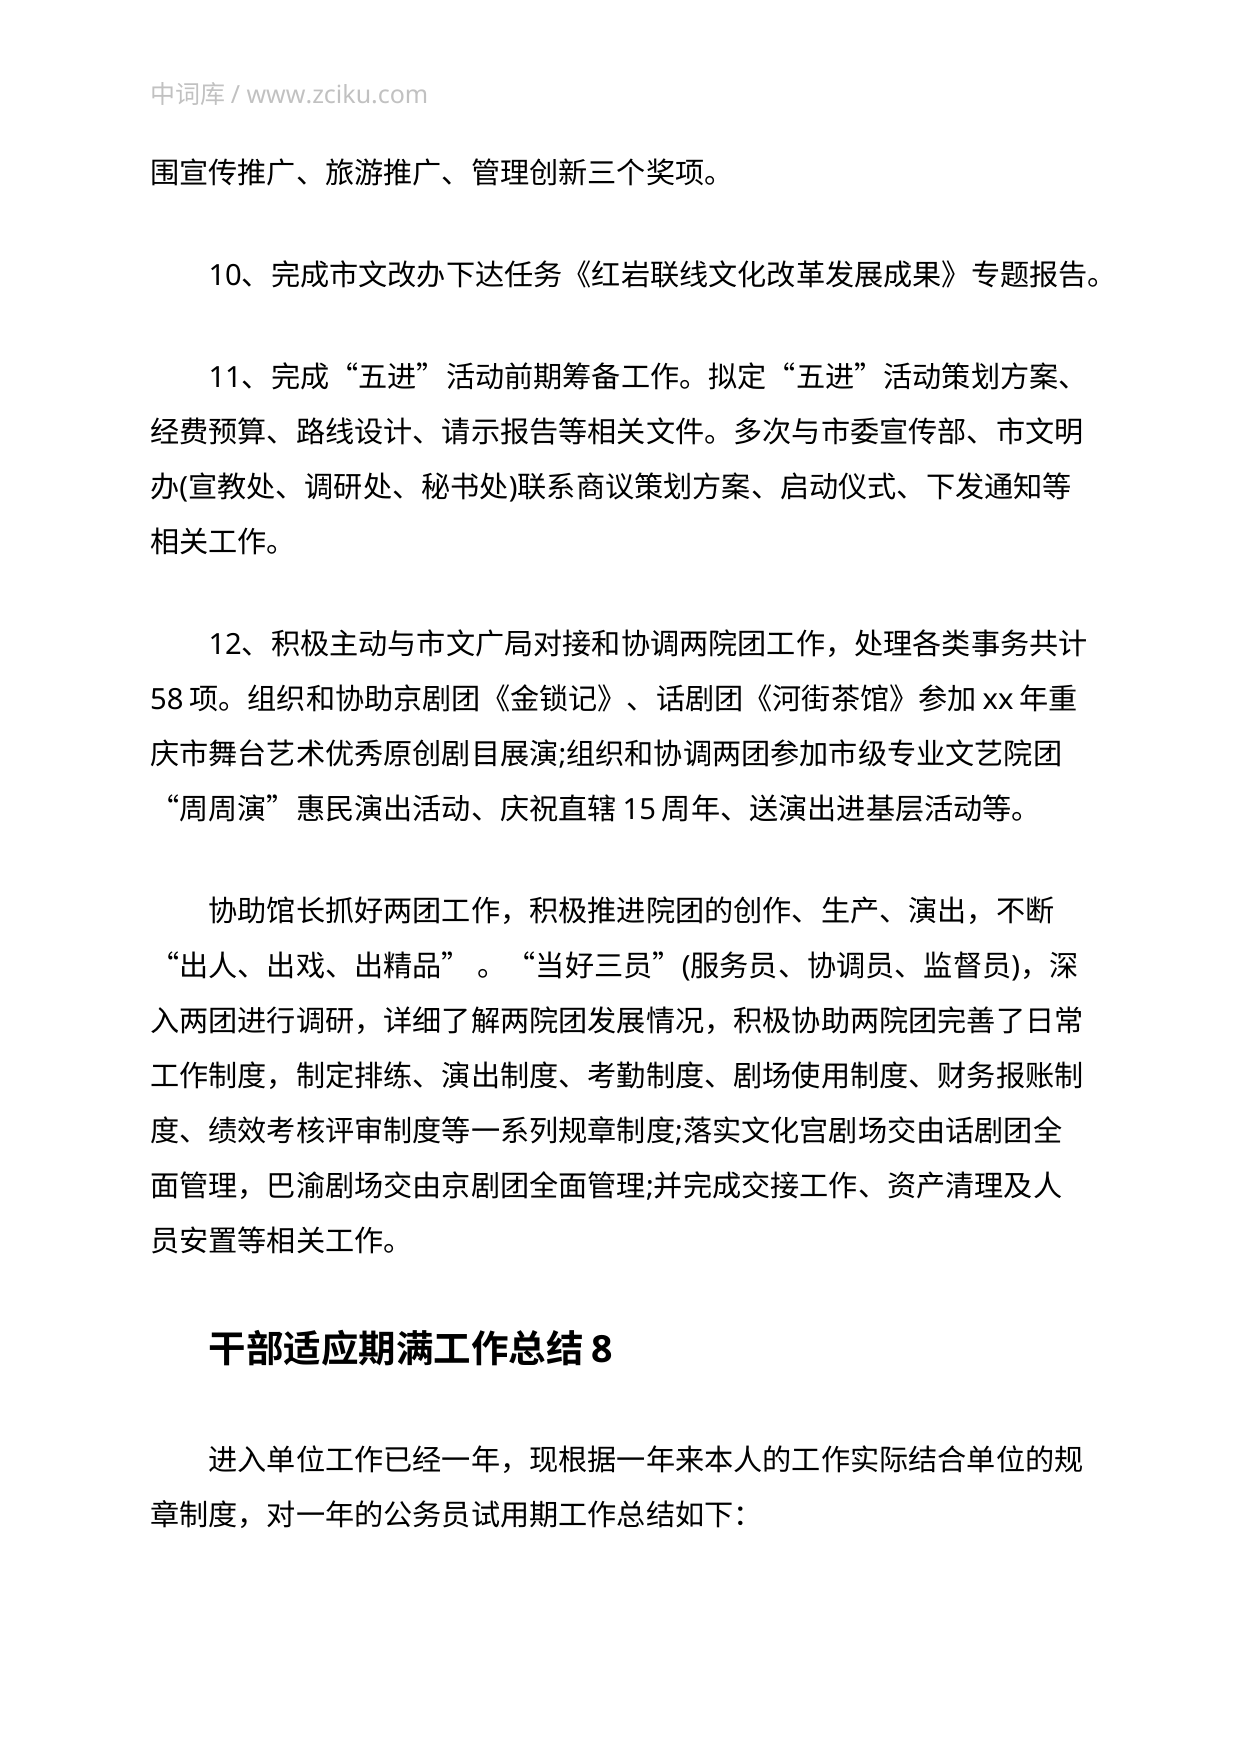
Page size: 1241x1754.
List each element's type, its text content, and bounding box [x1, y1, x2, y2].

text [150, 150, 1090, 192]
text 进入单位工作已经一年，现根据一年来本人的工作实际结合单位的规章制度，对一年的公务员试用期工作总结如下： [150, 1436, 1090, 1534]
text 10、完成市文改办下达任务《红岩联线文化改革发展成果》专题报告。 [150, 252, 1090, 294]
text 12、积极主动与市文广局对接和协调两院团工作，处理各类事务共计58项。组织和协助京剧团《金锁记》、话剧团《河街茶馆》参加xx年重庆市舞台艺术优秀原创剧目展演;组织和协调两团参加市级专业文艺院团“周周演”惠民演出活动、庆祝直辖15周年、送演出进基层活动等。 [150, 620, 1090, 828]
text 干部适应期满工作总结8 [150, 1319, 1090, 1373]
text 协助馆长抓好两团工作，积极推进院团的创作、生产、演出，不断“出人、出戏、出精品” 。“当好三员”(服务员、协调员、监督员)，深入两团进行调研，详细了解两院团发展情况，积极协助两院团完善了日常工作制度，制定排练、演出制度、考勤制度、剧场使用制度、财务报账制度、绩效考核评审制度等一系列规章制度;落实文化宫剧场交由话剧团全面管理，巴渝剧场交由京剧团全面管理;并完成交接工作、资产清理及人员安置等相关工作。 [150, 887, 1090, 1259]
text 11、完成“五进”活动前期筹备工作。拟定“五进”活动策划方案、经费预算、路线设计、请示报告等相关文件。多次与市委宣传部、市文明办(宣教处、调研处、秘书处)联系商议策划方案、启动仪式、下发通知等相关工作。 [150, 354, 1090, 561]
